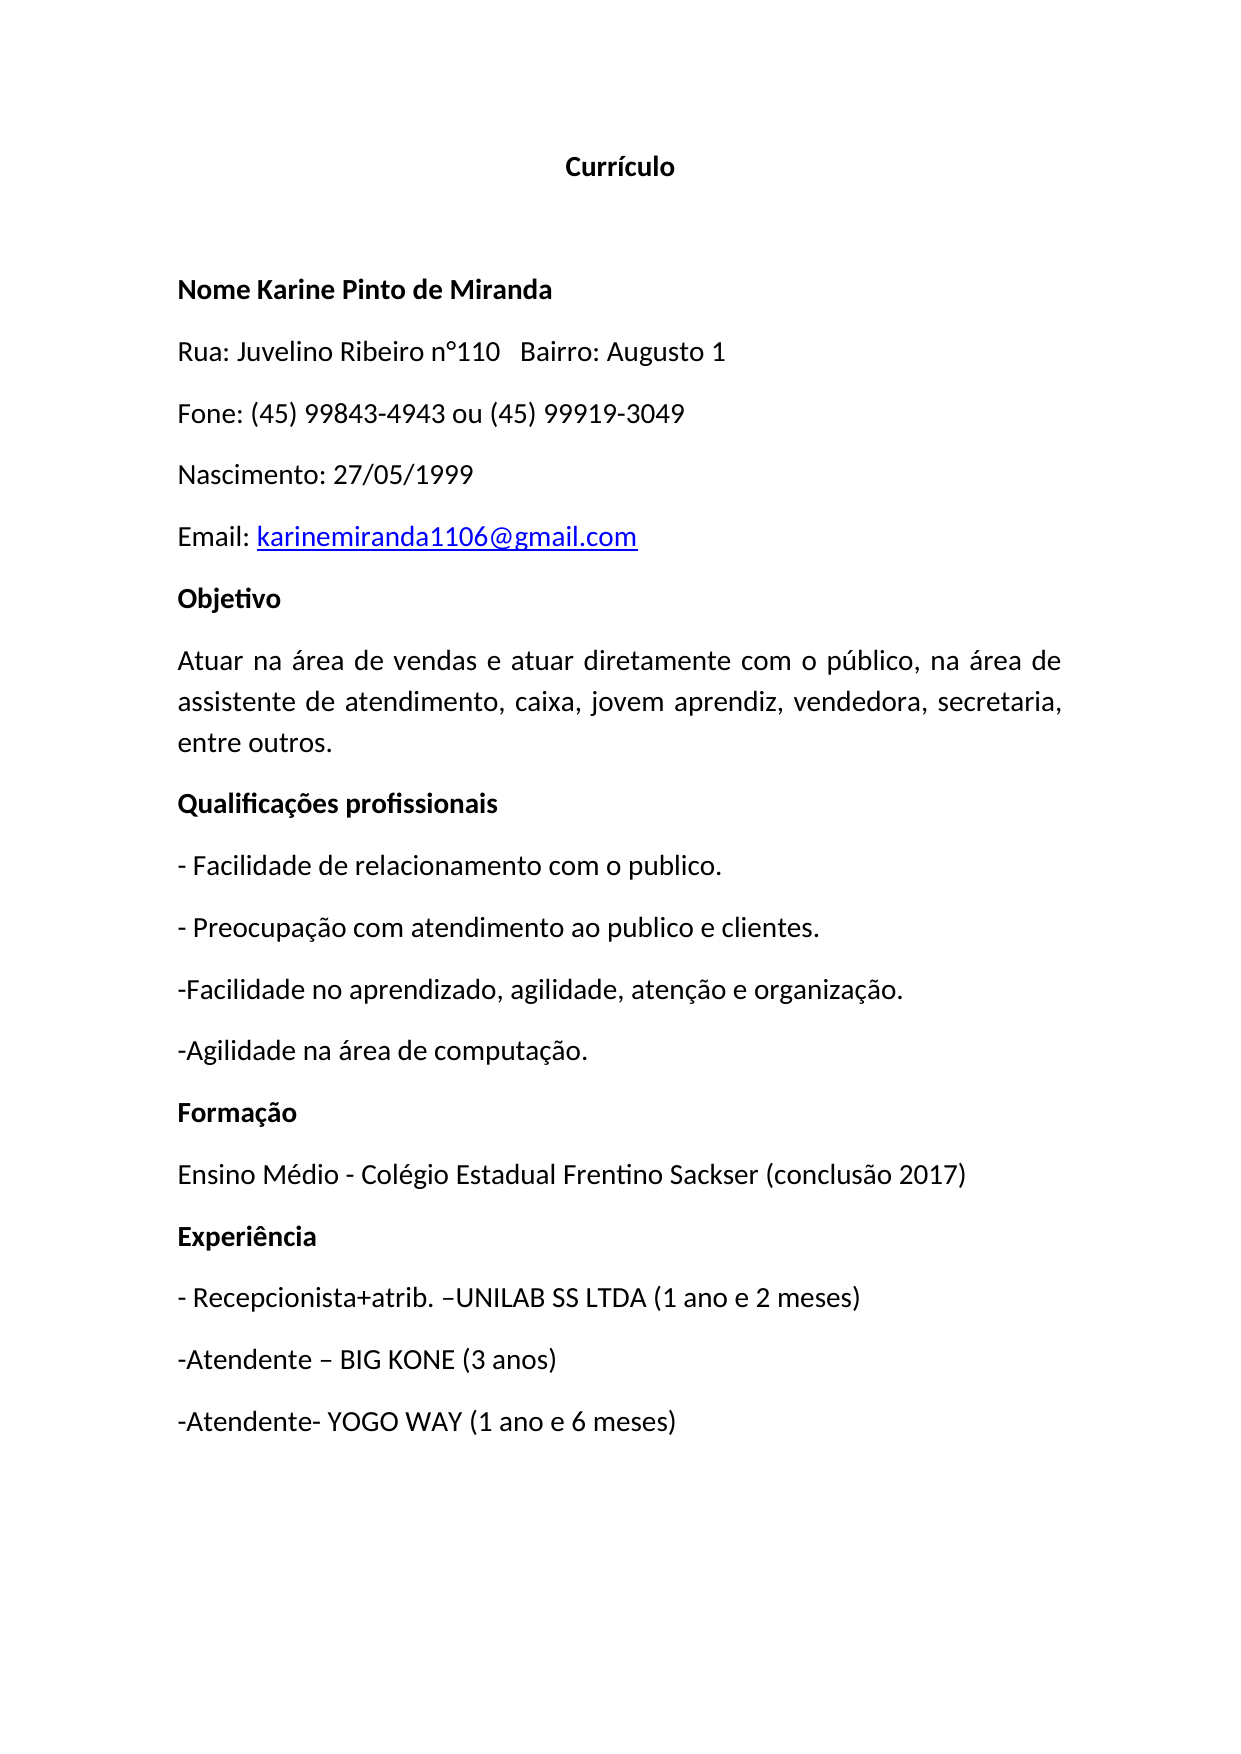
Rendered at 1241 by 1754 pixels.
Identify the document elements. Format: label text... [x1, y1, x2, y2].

text Email: karinemiranda1106@gmail.com [177, 518, 1063, 554]
text Currículo [177, 148, 1063, 183]
text Objetivo [177, 580, 1063, 616]
text Nome Karine Pinto de Miranda [177, 271, 1063, 307]
text Rua: Juvelino Ribeiro n°110 Bairro: Augusto 1 [177, 333, 1063, 368]
text -Agilidade na área de computação. [177, 1032, 1063, 1068]
text - Preocupação com atendimento ao publico e clientes. [177, 909, 1063, 944]
text -Atendente – BIG KONE (3 anos) [177, 1341, 1063, 1377]
text Formação [177, 1094, 1063, 1130]
text -Atendente- YOGO WAY (1 ano e 6 meses) [177, 1403, 1063, 1439]
text Qualificações profissionais [177, 785, 1063, 821]
text - Facilidade de relacionamento com o publico. [177, 847, 1063, 883]
text Fone: (45) 99843-4943 ou (45) 99919-3049 [177, 395, 1063, 430]
text Ensino Médio - Colégio Estadual Frentino Sackser (conclusão 2017) [177, 1156, 1063, 1192]
text -Facilidade no aprendizado, agilidade, atenção e organização. [177, 971, 1063, 1006]
text Experiência [177, 1218, 1063, 1253]
text Atuar na área de vendas e atuar diretamente com o público, na área de assistente de atendimento, caixa, jovem aprendiz, vendedora, secretaria, entre outros. [177, 642, 1063, 759]
text Nascimento: 27/05/1999 [177, 456, 1063, 492]
text - Recepcionista+atrib. –UNILAB SS LTDA (1 ano e 2 meses) [177, 1279, 1063, 1315]
